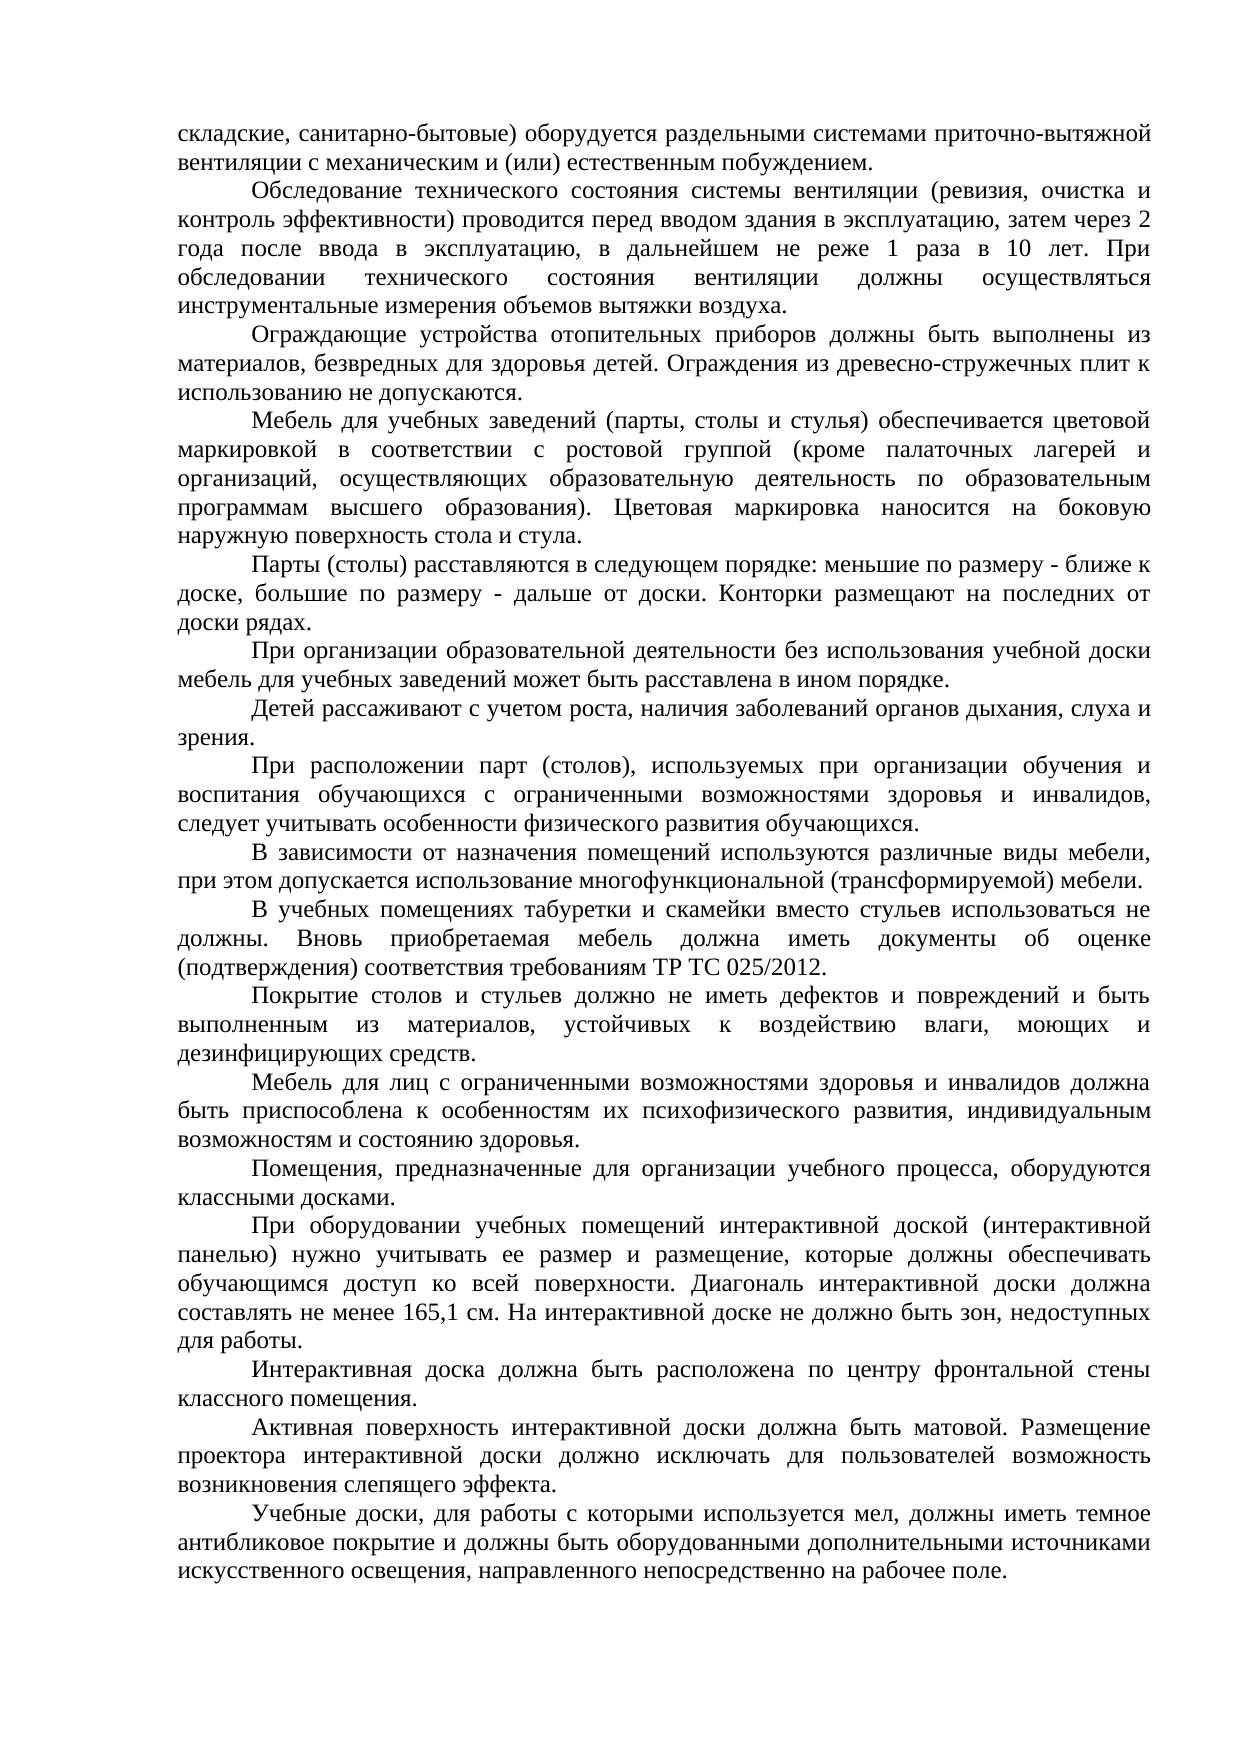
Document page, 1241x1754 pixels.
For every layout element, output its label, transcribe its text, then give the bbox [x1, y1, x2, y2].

text Мебель для учебных заведений (парты, столы и стулья) обеспечивается цветовой маркировкой в соответствии с ростовой группой (кроме палаточных лагерей и организаций, осуществляющих образовательную деятельность по образовательным программам высшего образования). Цветовая маркировка наносится на боковую наружную поверхность стола и стула. [177, 406, 1152, 549]
text При организации образовательной деятельности без использования учебной доски мебель для учебных заведений может быть расставлена в ином порядке. [177, 636, 1152, 693]
text В зависимости от назначения помещений используются различные виды мебели, при этом допускается использование многофункциональной (трансформируемой) мебели. [177, 837, 1152, 894]
text Обследование технического состояния системы вентиляции (ревизия, очистка и контроль эффективности) проводится перед вводом здания в эксплуатацию, затем через 2 года после ввода в эксплуатацию, в дальнейшем не реже 1 раза в 10 лет. При обследовании технического состояния вентиляции должны осуществляться инструментальные измерения объемов вытяжки воздуха. [177, 176, 1152, 319]
text Помещения, предназначенные для организации учебного процесса, оборудуются классными досками. [177, 1153, 1152, 1211]
text Мебель для лиц с ограниченными возможностями здоровья и инвалидов должна быть приспособлена к особенностям их психофизического развития, индивидуальным возможностям и состоянию здоровья. [177, 1067, 1152, 1153]
text При расположении парт (столов), используемых при организации обучения и воспитания обучающихся с ограниченными возможностями здоровья и инвалидов, следует учитывать особенности физического развития обучающихся. [177, 751, 1152, 837]
text Учебные доски, для работы с которыми используется мел, должны иметь темное антибликовое покрытие и должны быть оборудованными дополнительными источниками искусственного освещения, направленного непосредственно на рабочее поле. [177, 1498, 1152, 1584]
text Парты (столы) расставляются в следующем порядке: меньшие по размеру - ближе к доске, большие по размеру - дальше от доски. Конторки размещают на последних от доски рядах. [177, 549, 1152, 636]
text Интерактивная доска должна быть расположена по центру фронтальной стены классного помещения. [177, 1354, 1152, 1412]
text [177, 118, 1152, 176]
text Активная поверхность интерактивной доски должна быть матовой. Размещение проектора интерактивной доски должно исключать для пользователей возможность возникновения слепящего эффекта. [177, 1412, 1152, 1498]
text Ограждающие устройства отопительных приборов должны быть выполнены из материалов, безвредных для здоровья детей. Ограждения из древесно-стружечных плит к использованию не допускаются. [177, 319, 1152, 406]
text Покрытие столов и стульев должно не иметь дефектов и повреждений и быть выполненным из материалов, устойчивых к воздействию влаги, моющих и дезинфицирующих средств. [177, 981, 1152, 1067]
text Детей рассаживают с учетом роста, наличия заболеваний органов дыхания, слуха и зрения. [177, 693, 1152, 751]
text В учебных помещениях табуретки и скамейки вместо стульев использоваться не должны. Вновь приобретаемая мебель должна иметь документы об оценке (подтверждения) соответствия требованиям ТР ТС 025/2012. [177, 894, 1152, 981]
text При оборудовании учебных помещений интерактивной доской (интерактивной панелью) нужно учитывать ее размер и размещение, которые должны обеспечивать обучающимся доступ ко всей поверхности. Диагональ интерактивной доски должна составлять не менее 165,1 см. На интерактивной доске не должно быть зон, недоступных для работы. [177, 1211, 1152, 1354]
